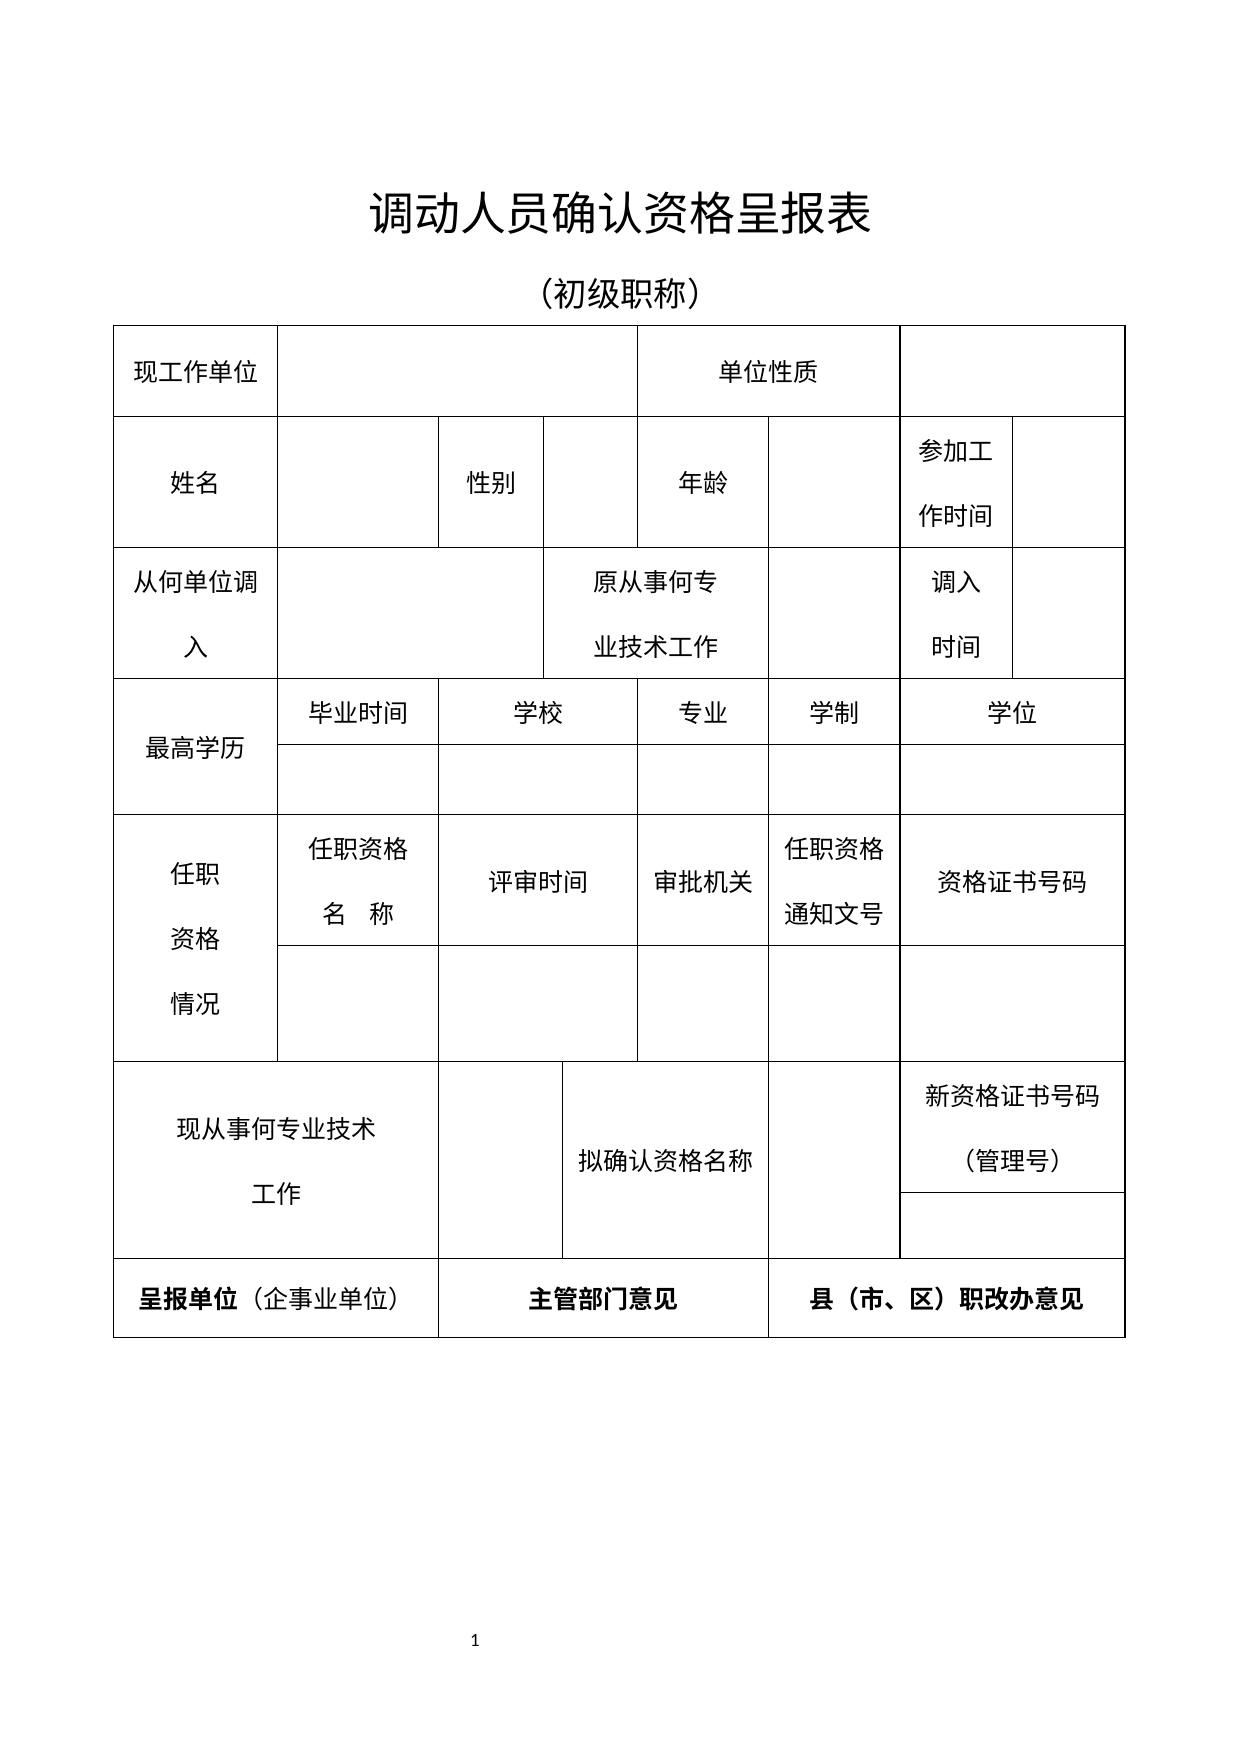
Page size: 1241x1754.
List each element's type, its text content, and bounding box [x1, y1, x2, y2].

table_cell [769, 1062, 899, 1258]
table_cell 参加工作时间 [901, 417, 1012, 547]
table_cell [278, 548, 543, 678]
table_cell [1013, 548, 1124, 678]
table_cell 最高学历 [114, 679, 277, 814]
table_cell 资格证书号码 [901, 815, 1124, 945]
table_cell [278, 745, 438, 814]
table_cell 任职资格通知文号 [769, 815, 899, 945]
table_cell [769, 745, 899, 814]
table_cell [439, 745, 637, 814]
table_cell [638, 745, 768, 814]
table_cell 学位 [901, 679, 1124, 744]
table_cell [278, 946, 438, 1061]
table_cell 年龄 [638, 417, 768, 547]
table_cell 拟确认资格名称 [563, 1062, 768, 1258]
table_cell [901, 946, 1124, 1061]
text 调动人员确认资格呈报表 [187, 162, 1053, 259]
table_cell 新资格证书号码 （管理号） [901, 1062, 1124, 1192]
table_cell 调入 时间 [901, 548, 1012, 678]
table_cell [439, 1062, 562, 1258]
table_cell 性别 [439, 417, 543, 547]
table_cell 审批机关 [638, 815, 768, 945]
table_cell [769, 548, 899, 678]
table_cell 毕业时间 [278, 679, 438, 744]
table_header [278, 326, 637, 416]
list （初级职称） [187, 259, 1053, 324]
table_cell 学校 [439, 679, 637, 744]
table_cell 从何单位调入 [114, 548, 277, 678]
table_cell 姓名 [114, 417, 277, 547]
table_cell [901, 745, 1124, 814]
table_cell [544, 417, 637, 547]
table_cell [769, 946, 899, 1061]
table_header [901, 326, 1124, 416]
table_cell [439, 946, 637, 1061]
table_cell 呈报单位（企事业单位） [114, 1259, 438, 1337]
table_header 单位性质 [638, 326, 899, 416]
table_cell 专业 [638, 679, 768, 744]
table_cell [769, 417, 899, 547]
table_cell 县（市、区）职改办意见 [769, 1259, 1124, 1337]
table_cell [901, 1193, 1124, 1258]
table_cell 原从事何专 业技术工作 [544, 548, 768, 678]
table_cell 现从事何专业技术 工作 [114, 1062, 438, 1258]
table_cell 任职 资格 情况 [114, 815, 277, 1061]
table_cell 主管部门意见 [439, 1259, 768, 1337]
table_cell 任职资格 名 称 [278, 815, 438, 945]
table_cell 评审时间 [439, 815, 637, 945]
table_cell [638, 946, 768, 1061]
table_header 现工作单位 [114, 326, 277, 416]
table_cell [1013, 417, 1124, 547]
table_cell 学制 [769, 679, 899, 744]
table_cell [278, 417, 438, 547]
